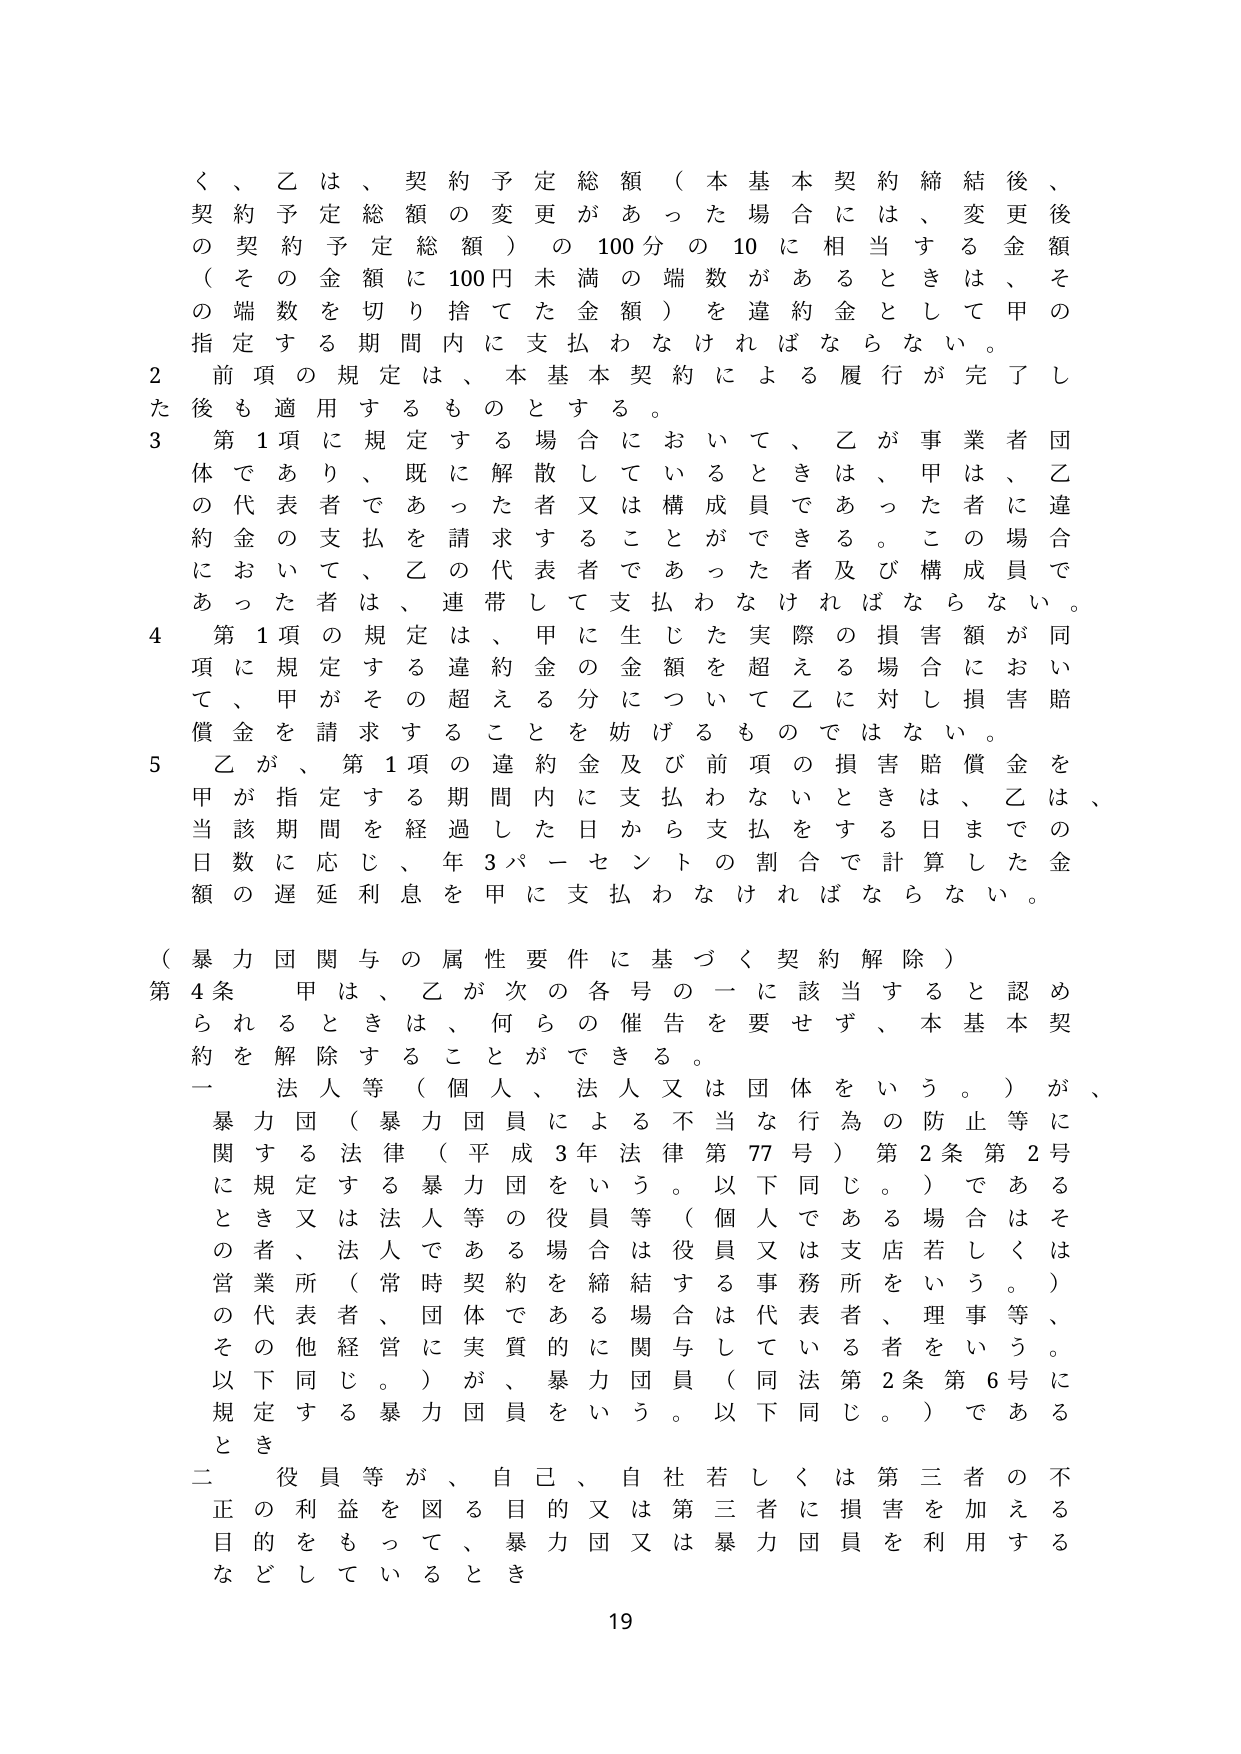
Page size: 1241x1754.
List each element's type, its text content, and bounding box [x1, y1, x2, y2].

text 3 第1項に規定する場合において、乙が事業者団体であり、既に解散しているときは、甲は、乙の代表者であった者又は構成員であった者に違約金の支払を請求することができる。この場合において、乙の代表者であった者及び構成員であった者は、連帯して支払わなければならない。 [149, 423, 1091, 617]
text 2 前項の規定は、本基本契約による履行が完了した後も適用するものとする。 [149, 358, 1091, 423]
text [149, 164, 1091, 358]
text 一 法人等（個人、法人又は団体をいう。）が、暴力団（暴力団員による不当な行為の防止等に関する法律（平成3年法律第77号）第2条第2号に規定する暴力団をいう。以下同じ。）であるとき又は法人等の役員等（個人である場合はその者、法人である場合は役員又は支店若しくは営業所（常時契約を締結する事務所をいう。）の代表者、団体である場合は代表者、理事等、その他経営に実質的に関与している者をいう。以下同じ。）が、暴力団員（同法第2条第6号に規定する暴力団員をいう。以下同じ。）であるとき [170, 1071, 1091, 1460]
text （暴力団関与の属性要件に基づく契約解除） [149, 941, 1091, 974]
text 4 第1項の規定は、甲に生じた実際の損害額が同項に規定する違約金の金額を超える場合において、甲がその超える分について乙に対し損害賠償金を請求することを妨げるものではない。 [149, 617, 1091, 747]
text 二 役員等が、自己、自社若しくは第三者の不正の利益を図る目的又は第三者に損害を加える目的をもって、暴力団又は暴力団員を利用するなどしているとき [170, 1460, 1091, 1589]
text 第4条 甲は、乙が次の各号の一に該当すると認められるときは、何らの催告を要せず、本基本契約を解除することができる。 [149, 974, 1091, 1071]
text 5 乙が、第1項の違約金及び前項の損害賠償金を甲が指定する期間内に支払わないときは、乙は、当該期間を経過した日から支払をする日までの日数に応じ、年3パーセントの割合で計算した金額の遅延利息を甲に支払わなければならない。 [149, 747, 1091, 909]
